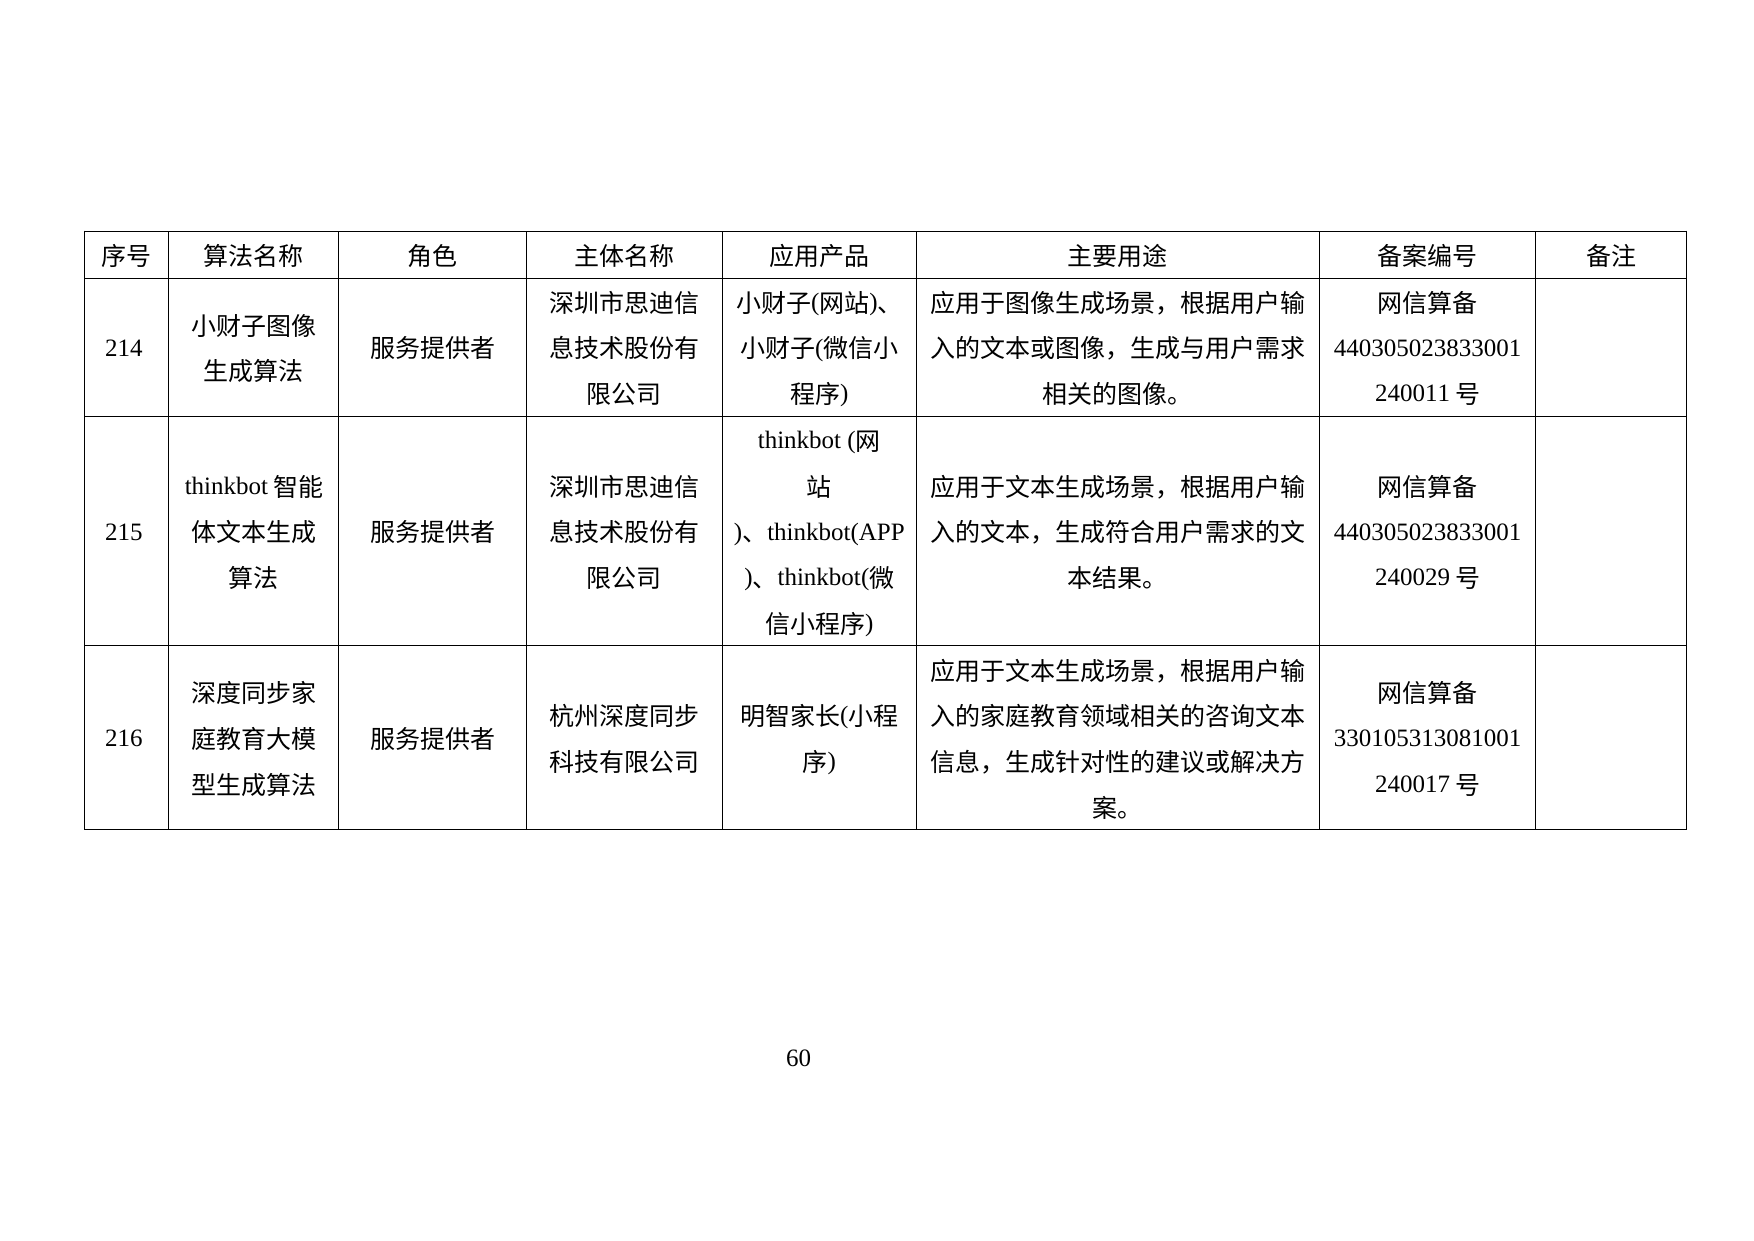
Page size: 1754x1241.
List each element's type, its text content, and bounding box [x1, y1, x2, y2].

table_cell 小财子(网站)、小财子(微信小程序) [723, 279, 916, 416]
table_cell 应用于图像生成场景，根据用户输入的文本或图像，生成与用户需求相关的图像。 [917, 279, 1319, 416]
table_header 序号 [85, 232, 168, 277]
table_cell 服务提供者 [339, 279, 526, 416]
table_cell [85, 417, 168, 645]
table_cell 网信算备440305023833001240011号 [1320, 279, 1535, 416]
table_header 备案编号 [1320, 232, 1535, 277]
table_header 算法名称 [169, 232, 338, 277]
table_cell 网信算备330105313081001240017号 [1320, 646, 1535, 829]
table_cell 网信算备440305023833001240029号 [1320, 417, 1535, 645]
table_cell 应用于文本生成场景，根据用户输入的家庭教育领域相关的咨询文本信息，生成针对性的建议或解决方案。 [917, 646, 1319, 829]
table_header 应用产品 [723, 232, 916, 277]
table_cell 明智家长(小程序) [723, 646, 916, 829]
table_cell 服务提供者 [339, 646, 526, 829]
table_header 主体名称 [527, 232, 722, 277]
table_cell [1536, 279, 1686, 416]
table_cell thinkbot (网站)、thinkbot(APP)、thinkbot(微信小程序) [723, 417, 916, 645]
table_header 主要用途 [917, 232, 1319, 277]
table_cell thinkbot智能体文本生成算法 [169, 417, 338, 645]
table_cell 深圳市思迪信息技术股份有限公司 [527, 417, 722, 645]
table_cell [85, 646, 168, 829]
table_cell 小财子图像生成算法 [169, 279, 338, 416]
table_cell 深圳市思迪信息技术股份有限公司 [527, 279, 722, 416]
table_header 备注 [1536, 232, 1686, 277]
table_cell [1536, 646, 1686, 829]
table_cell 杭州深度同步科技有限公司 [527, 646, 722, 829]
table_header 角色 [339, 232, 526, 277]
table_cell 应用于文本生成场景，根据用户输入的文本，生成符合用户需求的文本结果。 [917, 417, 1319, 645]
table_cell 服务提供者 [339, 417, 526, 645]
table_cell [1536, 417, 1686, 645]
table_cell [85, 279, 168, 416]
table_cell 深度同步家庭教育大模型生成算法 [169, 646, 338, 829]
